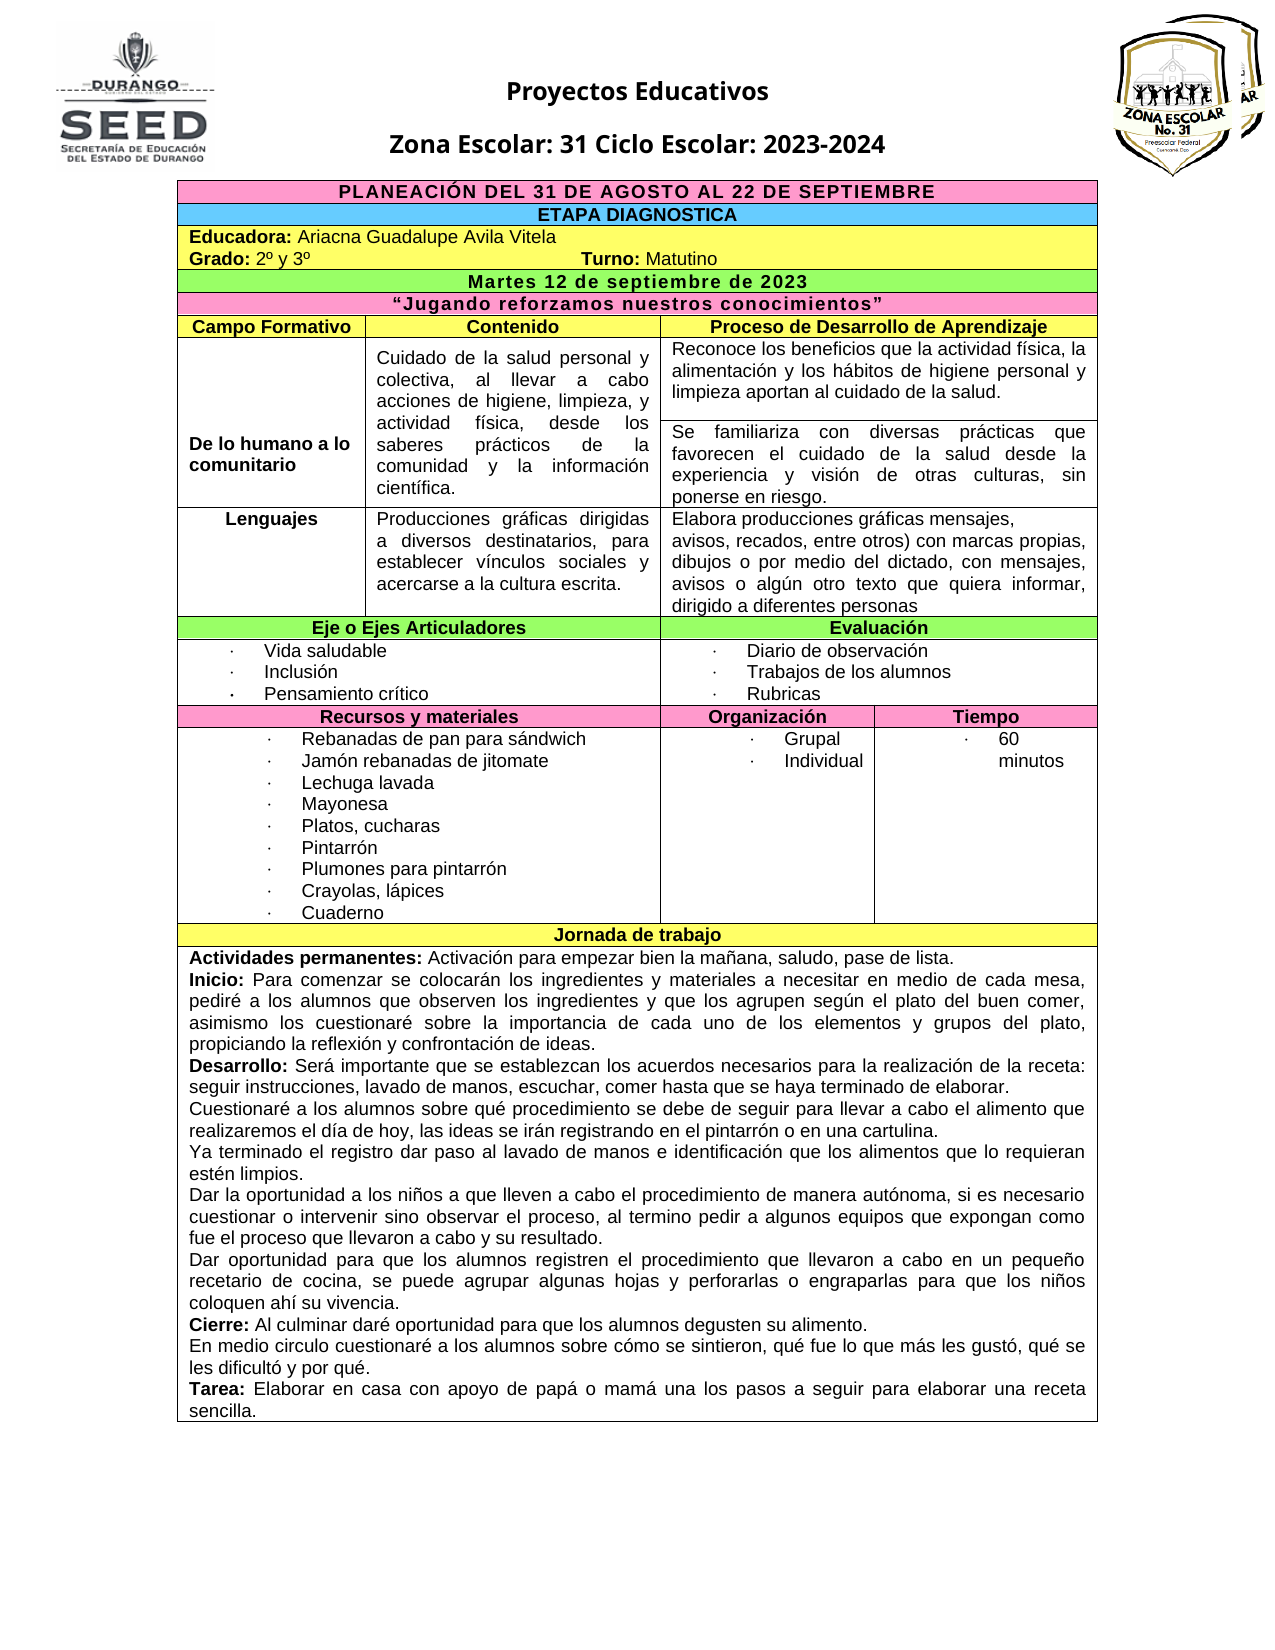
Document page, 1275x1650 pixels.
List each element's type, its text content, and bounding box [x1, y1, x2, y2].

table_cell Producciones gráficas dirigidas a diversos destinatarios, para establecer vínculos sociales y acercarse a la cultura escrita. [366, 508, 660, 616]
table_cell ETAPA DIAGNOSTICA [178, 204, 1097, 225]
table_cell Vida saludable Inclusión Pensamiento crítico [178, 640, 660, 704]
table_cell Jornada de trabajo [178, 924, 1097, 946]
table_cell Proceso de Desarrollo de Aprendizaje [661, 316, 1097, 337]
table_cell Diario de observación Trabajos de los alumnos Rubricas [661, 640, 1097, 704]
table_cell Rebanadas de pan para sándwich Jamón rebanadas de jitomate Lechuga lavada Mayonesa Platos, cucharas Pintarrón Plumones para pintarrón Crayolas, lápices Cuaderno [178, 728, 660, 923]
table_cell Campo Formativo [178, 316, 365, 337]
table_cell Actividades permanentes: Activación para empezar bien la mañana, saludo, pase de lista. Inicio: Para comenzar se colocarán los ingredientes y materiales a necesitar en medio de cada mesa, pediré a los alumnos que observen los ingredientes y que los agrupen según el plato del buen comer, asimismo los cuestionaré sobre la importancia de cada uno de los elementos y grupos del plato, propiciando la reflexión y confrontación de ideas. Desarrollo: Será importante que se establezcan los acuerdos necesarios para la realización de la receta: seguir instrucciones, lavado de manos, escuchar, comer hasta que se haya terminado de elaborar. Cuestionaré a los alumnos sobre qué procedimiento se debe de seguir para llevar a cabo el alimento que realizaremos el día de hoy, las ideas se irán registrando en el pintarrón o en una cartulina. Ya terminado el registro dar paso al lavado de manos e identificación que los alimentos que lo requieran estén limpios. Dar la oportunidad a los niños a que lleven a cabo el procedimiento de manera autónoma, si es necesario cuestionar o intervenir sino observar el proceso, al termino pedir a algunos equipos que expongan como fue el proceso que llevaron a cabo y su resultado. Dar oportunidad para que los alumnos registren el procedimiento que llevaron a cabo en un pequeño recetario de cocina, se puede agrupar algunas hojas y perforarlas o engraparlas para que los niños coloquen ahí su vivencia. Cierre: Al culminar daré oportunidad para que los alumnos degusten su alimento. En medio circulo cuestionaré a los alumnos sobre cómo se sintieron, qué fue lo que más les gustó, qué se les dificultó y por qué. Tarea: Elaborar en casa con apoyo de papá o mamá una los pasos a seguir para elaborar una receta sencilla. [178, 947, 1097, 1421]
table_cell Contenido [366, 316, 660, 337]
picture [1103, 6, 1275, 182]
table_cell Organización [661, 706, 874, 727]
table_cell Se familiariza con diversas prácticas que favorecen el cuidado de la salud desde la experiencia y visión de otras culturas, sin ponerse en riesgo. [661, 421, 1097, 507]
table_cell Martes 12 de septiembre de 2023 [178, 270, 1097, 292]
table_cell Eje o Ejes Articuladores [178, 617, 660, 638]
table_cell Elabora producciones gráficas mensajes, avisos, recados, entre otros) con marcas propias, dibujos o por medio del dictado, con mensajes, avisos o algún otro texto que quiera informar, dirigido a diferentes personas [661, 508, 1097, 616]
table_cell Recursos y materiales [178, 706, 660, 727]
table_header PLANEACIÓN DEL 31 DE AGOSTO AL 22 DE SEPTIEMBRE [178, 181, 1097, 203]
table_cell Tiempo [875, 706, 1097, 727]
table_cell Reconoce los beneficios que la actividad física, la alimentación y los hábitos de higiene personal y limpieza aportan al cuidado de la salud. [661, 338, 1097, 420]
table_cell Lenguajes [178, 508, 365, 616]
table_cell “Jugando reforzamos nuestros conocimientos” [178, 293, 1097, 314]
table_cell 60 minutos [875, 728, 1097, 923]
table_cell Grupal Individual [661, 728, 874, 923]
picture [56, 17, 216, 172]
table_cell Evaluación [661, 617, 1097, 638]
table_cell De lo humano a lo comunitario [178, 338, 365, 507]
table_cell Cuidado de la salud personal y colectiva, al llevar a cabo acciones de higiene, limpieza, y actividad física, desde los saberes prácticos de la comunidad y la información científica. [366, 338, 660, 507]
table_cell Educadora: Ariacna Guadalupe Avila Vitela Grado: 2º y 3º Turno: Matutino [178, 226, 1097, 269]
